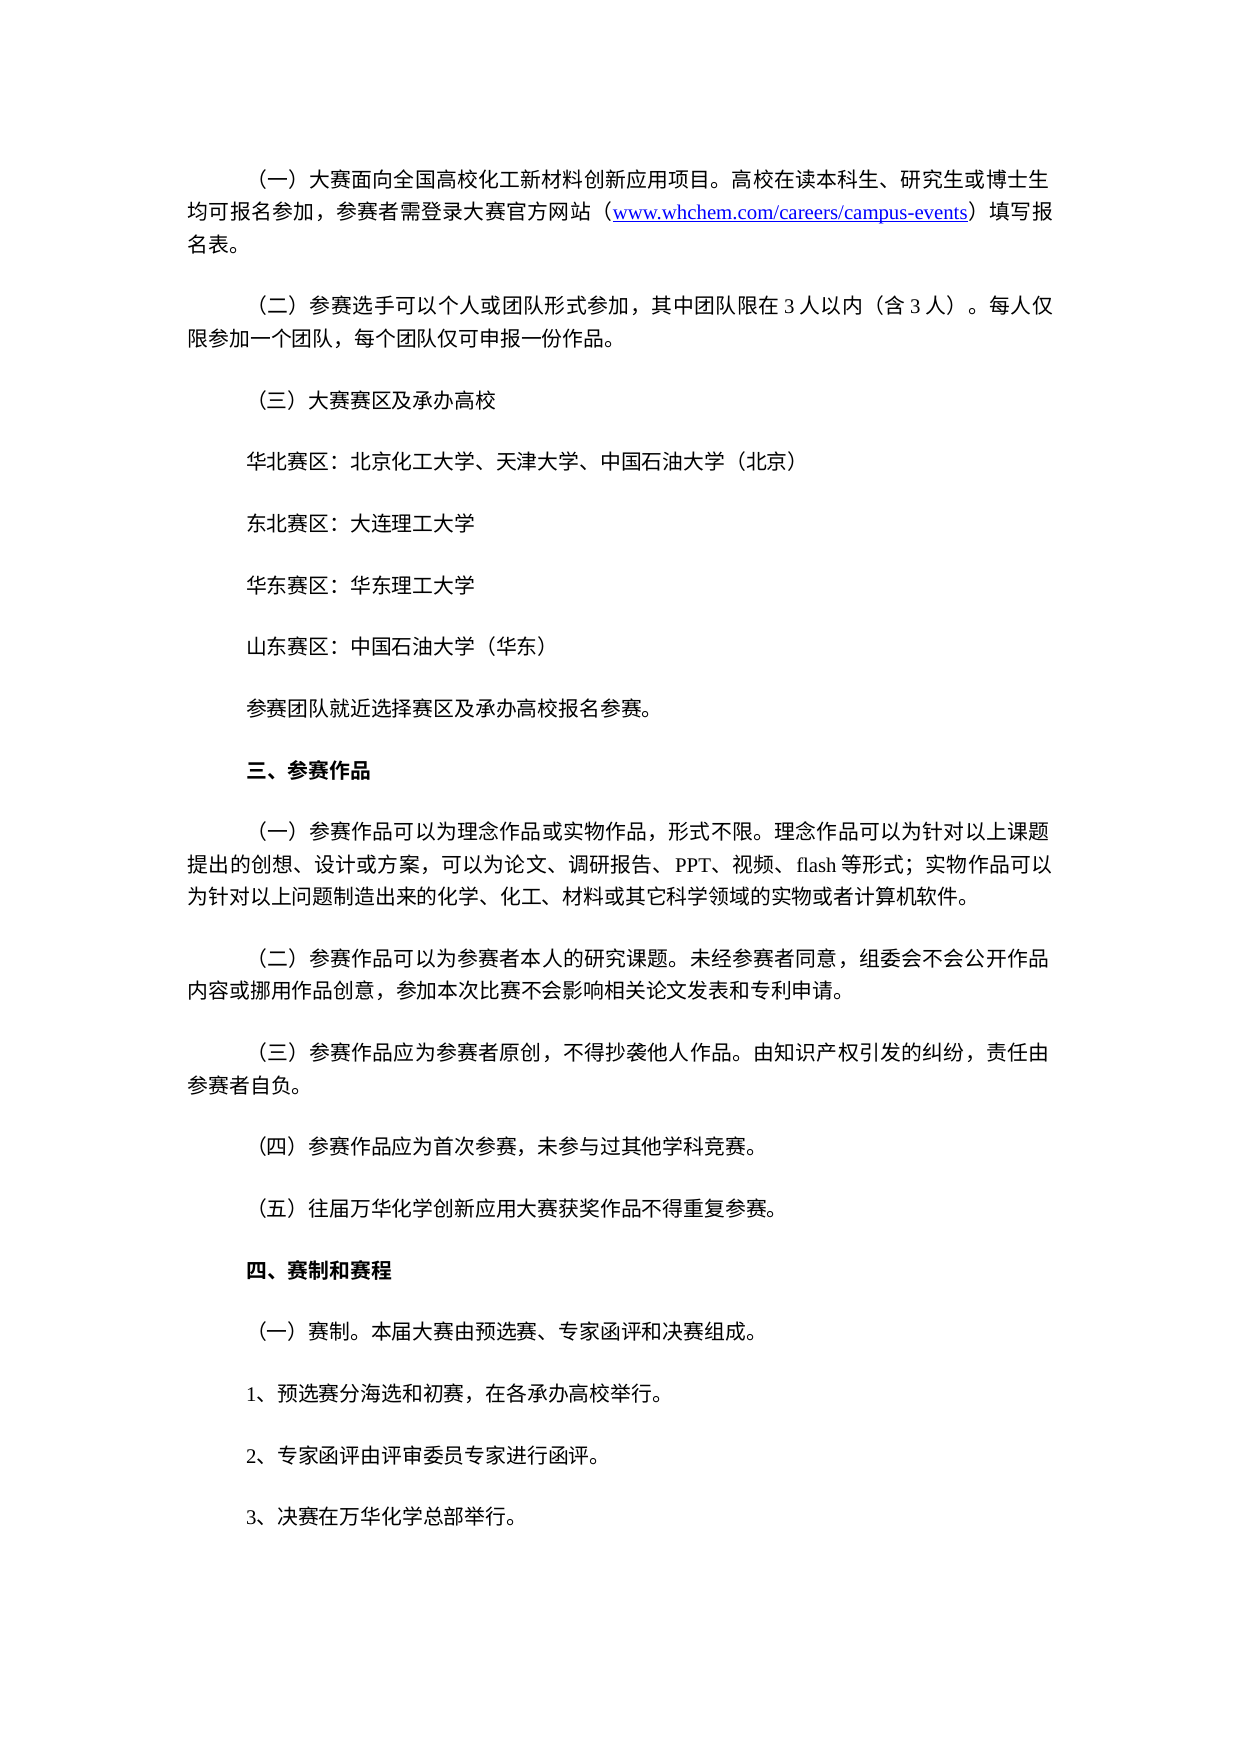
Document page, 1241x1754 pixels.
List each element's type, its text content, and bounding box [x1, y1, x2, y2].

text （五）往届万华化学创新应用大赛获奖作品不得重复参赛。 [187, 1191, 1053, 1224]
text （三）参赛作品应为参赛者原创，不得抄袭他人作品。由知识产权引发的纠纷，责任由参赛者自负。 [187, 1035, 1053, 1100]
text （一）参赛作品可以为理念作品或实物作品，形式不限。理念作品可以为针对以上课题提出的创想、设计或方案，可以为论文、调研报告、PPT、视频、flash等形式；实物作品可以为针对以上问题制造出来的化学、化工、材料或其它科学领域的实物或者计算机软件。 [187, 814, 1053, 912]
text （四）参赛作品应为首次参赛，未参与过其他学科竞赛。 [187, 1129, 1053, 1162]
text （一）赛制。本届大赛由预选赛、专家函评和决赛组成。 [187, 1314, 1053, 1347]
text （二）参赛作品可以为参赛者本人的研究课题。未经参赛者同意，组委会不会公开作品内容或挪用作品创意，参加本次比赛不会影响相关论文发表和专利申请。 [187, 941, 1053, 1006]
text 2、专家函评由评审委员专家进行函评。 [187, 1438, 1053, 1470]
text 1、预选赛分海选和初赛，在各承办高校举行。 [187, 1376, 1053, 1409]
text 参赛团队就近选择赛区及承办高校报名参赛。 [187, 691, 1053, 724]
text 华东赛区：华东理工大学 [187, 568, 1053, 600]
text 东北赛区：大连理工大学 [187, 506, 1053, 539]
text 山东赛区：中国石油大学（华东） [187, 629, 1053, 662]
text 3、决赛在万华化学总部举行。 [187, 1499, 1053, 1532]
text 四、赛制和赛程 [187, 1253, 1053, 1285]
text （二）参赛选手可以个人或团队形式参加，其中团队限在3人以内（含3人）。每人仅限参加一个团队，每个团队仅可申报一份作品。 [187, 289, 1053, 354]
text （三）大赛赛区及承办高校 [187, 383, 1053, 415]
text 华北赛区：北京化工大学、天津大学、中国石油大学（北京） [187, 444, 1053, 477]
text 三、参赛作品 [187, 753, 1053, 785]
text （一）大赛面向全国高校化工新材料创新应用项目。高校在读本科生、研究生或博士生均可报名参加，参赛者需登录大赛官方网站（www.whchem.com/careers/campus-events）填写报名表。 [187, 162, 1053, 259]
